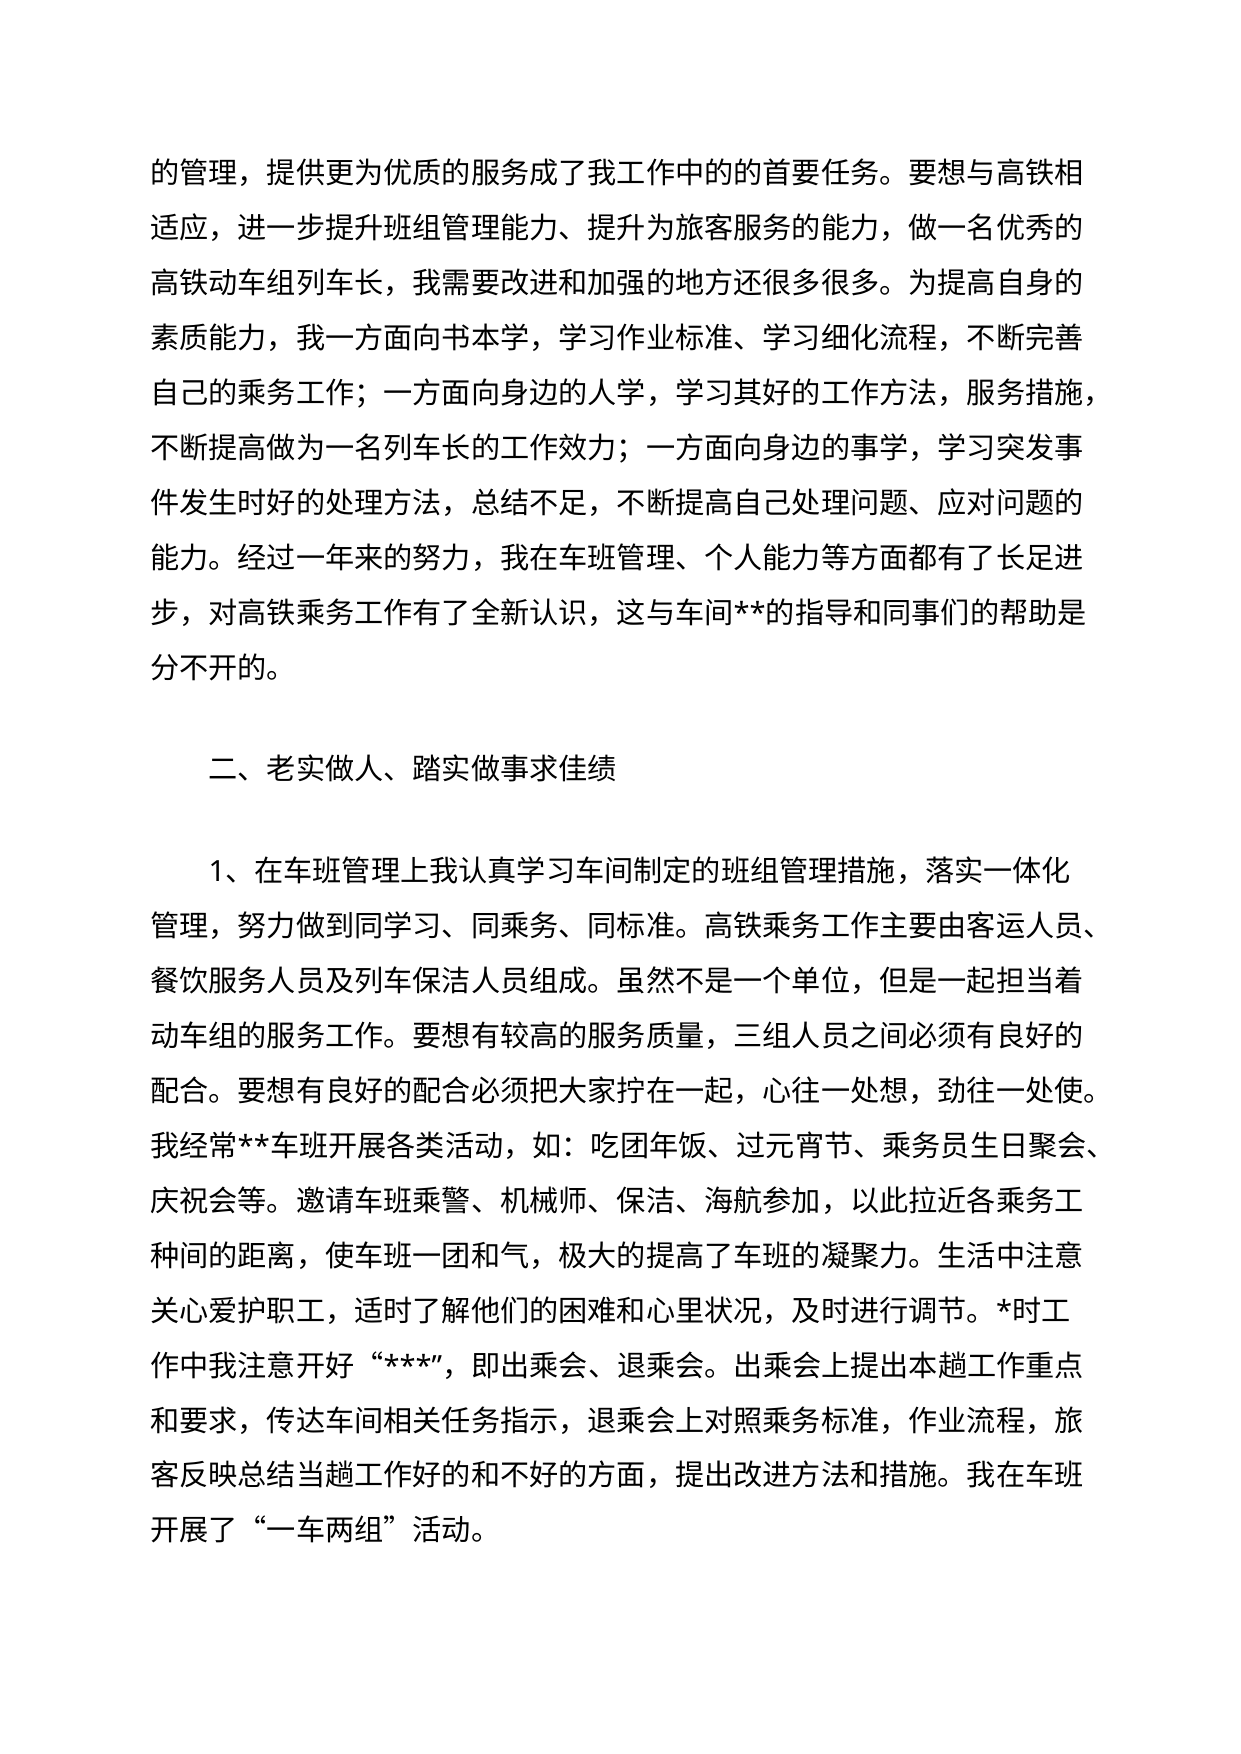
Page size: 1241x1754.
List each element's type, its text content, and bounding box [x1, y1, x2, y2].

text 二、老实做人、踏实做事求佳绩 [150, 746, 1090, 788]
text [150, 150, 1090, 686]
text 1、在车班管理上我认真学习车间制定的班组管理措施，落实一体化管理，努力做到同学习、同乘务、同标准。高铁乘务工作主要由客运人员、餐饮服务人员及列车保洁人员组成。虽然不是一个单位，但是一起担当着动车组的服务工作。要想有较高的服务质量，三组人员之间必须有良好的配合。要想有良好的配合必须把大家拧在一起，心往一处想，劲往一处使。我经常**车班开展各类活动，如：吃团年饭、过元宵节、乘务员生日聚会、庆祝会等。邀请车班乘警、机械师、保洁、海航参加，以此拉近各乘务工种间的距离，使车班一团和气，极大的提高了车班的凝聚力。生活中注意关心爱护职工，适时了解他们的困难和心里状况，及时进行调节。*时工作中我注意开好“***”，即出乘会、退乘会。出乘会上提出本趟工作重点和要求，传达车间相关任务指示，退乘会上对照乘务标准，作业流程，旅客反映总结当趟工作好的和不好的方面，提出改进方法和措施。我在车班开展了“一车两组”活动。 [150, 848, 1090, 1549]
